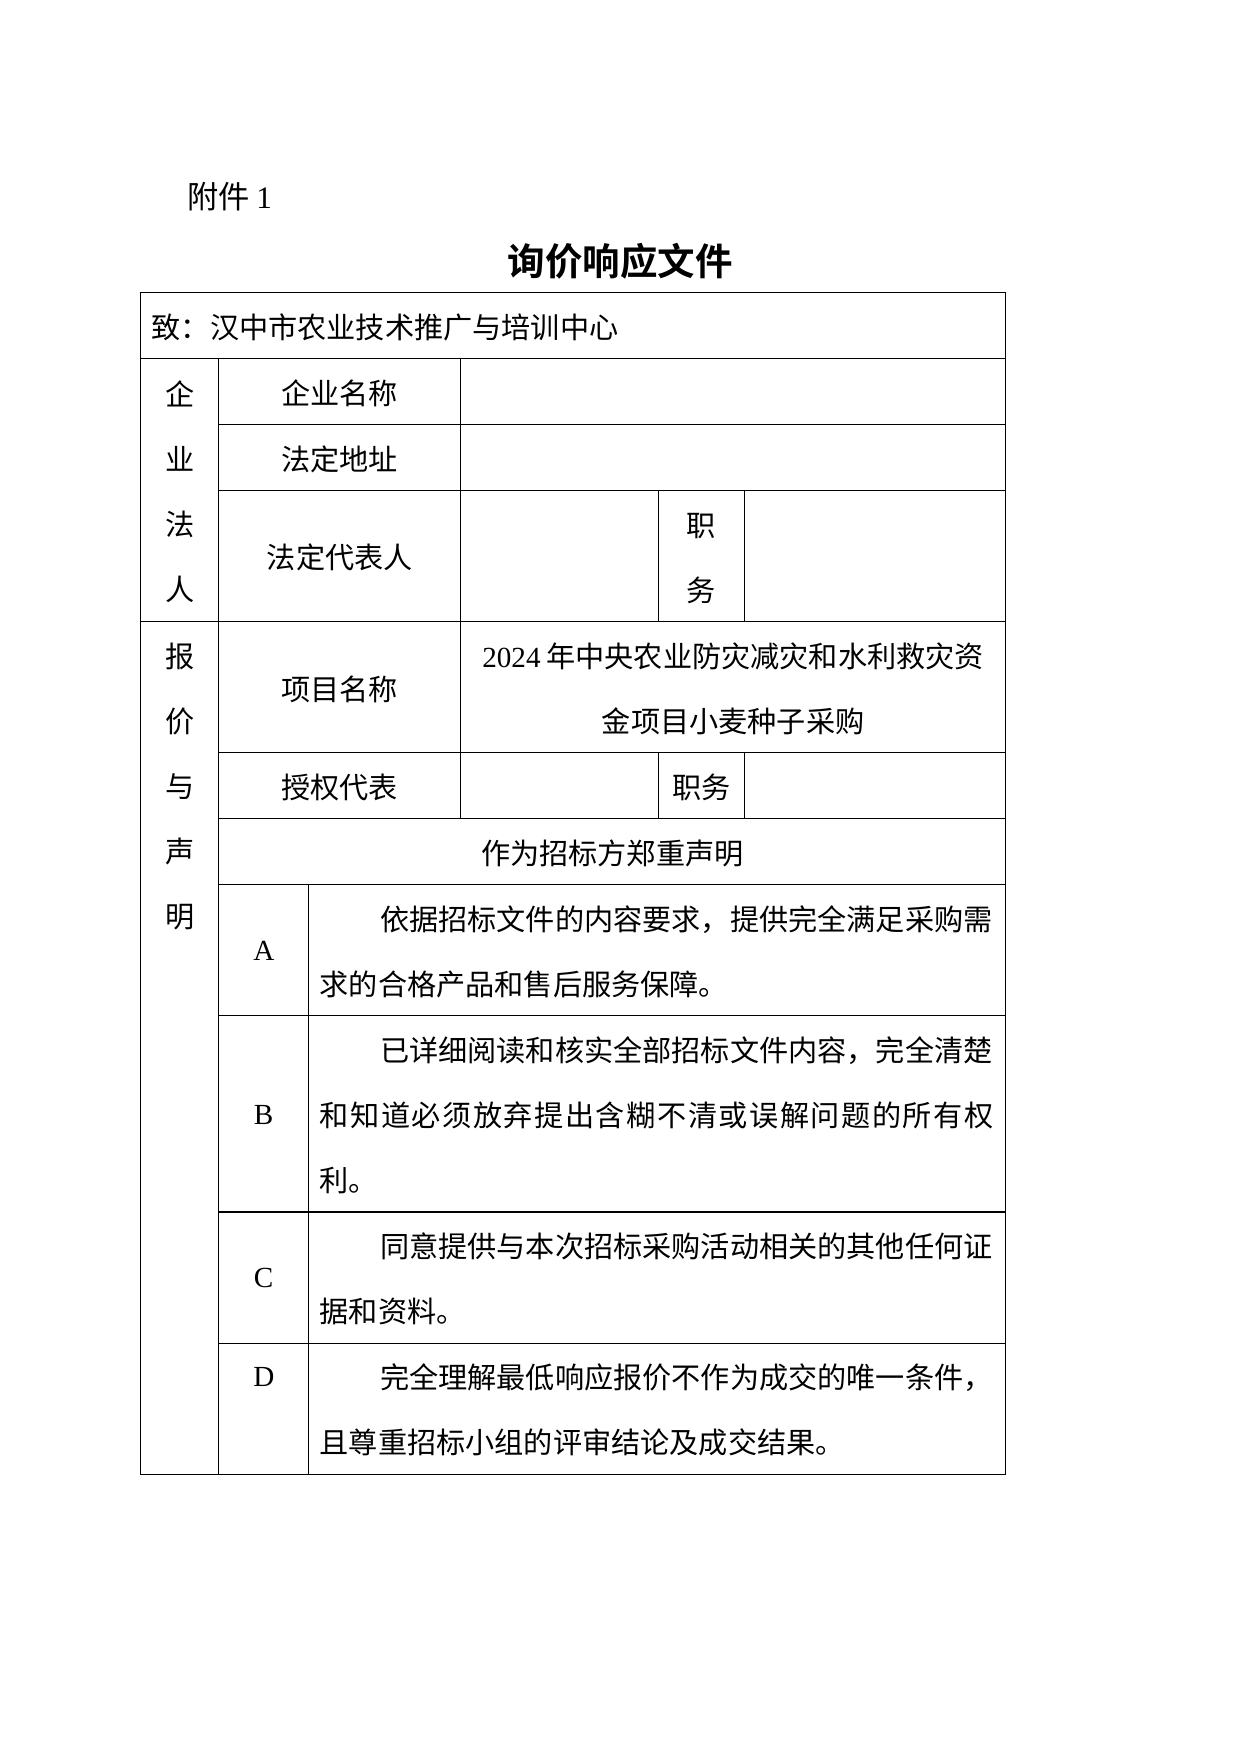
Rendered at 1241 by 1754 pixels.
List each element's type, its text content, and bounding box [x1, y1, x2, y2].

table_cell D [219, 1344, 308, 1473]
table_cell [461, 491, 658, 621]
table_cell 职务 [659, 753, 744, 818]
table_cell 法定地址 [219, 425, 460, 490]
table_cell 2024年中央农业防灾减灾和水利救灾资金项目小麦种子采购 [461, 622, 1005, 752]
text 附件1 [187, 162, 1053, 227]
text 询价响应文件 [187, 227, 1053, 292]
table_cell 报 价 与 声 明 [141, 622, 218, 1473]
table_cell 项目名称 [219, 622, 460, 752]
table_cell [745, 491, 1005, 621]
table_header 致：汉中市农业技术推广与培训中心 [141, 293, 1005, 358]
table_cell 企 业 法 人 [141, 359, 218, 621]
table_cell B [219, 1016, 308, 1211]
table_cell 法定代表人 [219, 491, 460, 621]
table_cell [461, 753, 658, 818]
table_cell 职 务 [659, 491, 744, 621]
table_cell 作为招标方郑重声明 [219, 819, 1005, 884]
table_cell 已详细阅读和核实全部招标文件内容，完全清楚和知道必须放弃提出含糊不清或误解问题的所有权利。 [309, 1016, 1005, 1211]
table_cell [745, 753, 1005, 818]
table_cell 完全理解最低响应报价不作为成交的唯一条件，且尊重招标小组的评审结论及成交结果。 [309, 1344, 1005, 1473]
table_cell [461, 425, 1005, 490]
table_cell 授权代表 [219, 753, 460, 818]
table_cell 企业名称 [219, 359, 460, 424]
table_cell 同意提供与本次招标采购活动相关的其他任何证据和资料。 [309, 1213, 1005, 1342]
table_cell 依据招标文件的内容要求，提供完全满足采购需求的合格产品和售后服务保障。 [309, 885, 1005, 1015]
table_cell [461, 359, 1005, 424]
table_cell C [219, 1213, 308, 1342]
table_cell A [219, 885, 308, 1015]
